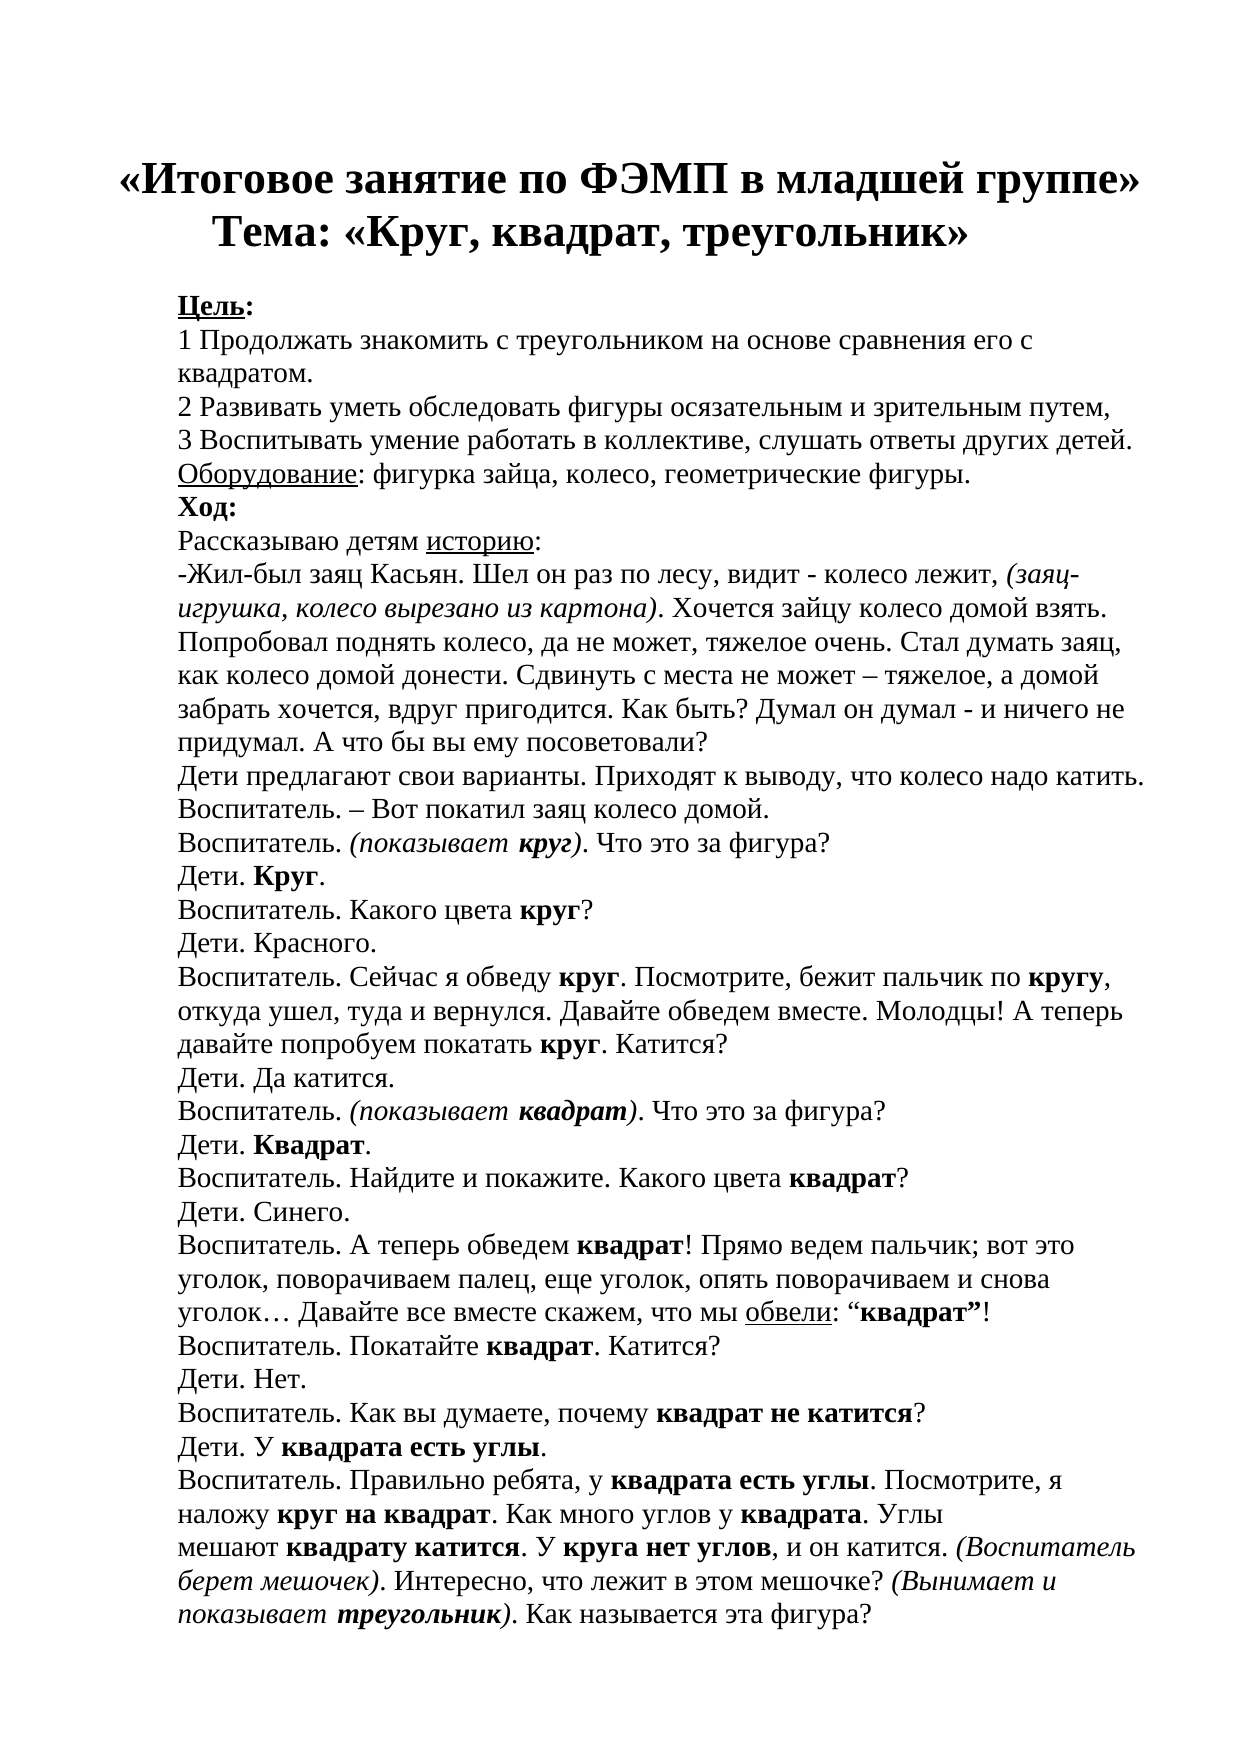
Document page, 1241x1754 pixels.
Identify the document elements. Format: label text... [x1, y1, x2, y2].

text Дети предлагают свои варианты. Приходят к выводу, что колесо надо катить. [177, 758, 1152, 791]
text Дети. Квадрат. [177, 1127, 1152, 1160]
text Ход: [177, 489, 1152, 523]
text Воспитатель. Какого цвета круг? [177, 892, 1152, 926]
text Дети. Нет. [177, 1362, 1152, 1395]
text 3 Воспитывать умение работать в коллективе, слушать ответы других детей. [177, 422, 1152, 456]
text Воспитатель. Покатайте квадрат. Катится? [177, 1328, 1152, 1362]
text Воспитатель. (показывает квадрат). Что это за фигура? [177, 1093, 1152, 1127]
text Воспитатель. Сейчас я обведу круг. Посмотрите, бежит пальчик по кругу, откуда ушел, туда и вернулся. Давайте обведем вместе. Молодцы! А теперь давайте попробуем покатать круг. Катится? [177, 959, 1152, 1060]
text Тема: «Круг, квадрат, треугольник» [177, 203, 1152, 256]
text Цель: [177, 288, 1152, 322]
text Дети. Красного. [177, 926, 1152, 959]
text Оборудование: фигурка зайца, колесо, геометрические фигуры. [177, 456, 1152, 489]
text Дети. Синего. [177, 1194, 1152, 1227]
text 2 Развивать уметь обследовать фигуры осязательным и зрительным путем, [177, 389, 1152, 422]
text Рассказываю детям историю: [177, 523, 1152, 557]
text Воспитатель. А теперь обведем квадрат! Прямо ведем пальчик; вот это уголок, поворачиваем палец, еще уголок, опять поворачиваем и снова уголок… Давайте все вместе скажем, что мы обвели: “квадрат”! [177, 1227, 1152, 1328]
text Воспитатель. Найдите и покажите. Какого цвета квадрат? [177, 1160, 1152, 1194]
text Воспитатель. (показывает круг). Что это за фигура? [177, 825, 1152, 858]
text -Жил-был заяц Касьян. Шел он раз по лесу, видит - колесо лежит, (заяц-игрушка, колесо вырезано из картона). Хочется зайцу колесо домой взять. Попробовал поднять колесо, да не может, тяжелое очень. Стал думать заяц, как колесо домой донести. Сдвинуть с места не может – тяжелое, а домой забрать хочется, вдруг пригодится. Как быть? Думал он думал - и ничего не придумал. А что бы вы ему посоветовали? [177, 557, 1152, 758]
text «Итоговое занятие по ФЭМП в младшей группе» [118, 151, 1152, 203]
text Воспитатель. Как вы думаете, почему квадрат не катится? [177, 1395, 1152, 1429]
text 1 Продолжать знакомить с треугольником на основе сравнения его с квадратом. [177, 322, 1152, 389]
text Воспитатель. – Вот покатил заяц колесо домой. [177, 791, 1152, 825]
text Дети. У квадрата есть углы. [177, 1429, 1152, 1462]
text Воспитатель. Правильно ребята, у квадрата есть углы. Посмотрите, я наложу круг на квадрат. Как много углов у квадрата. Углы мешают квадрату катится. У круга нет углов, и он катится. (Воспитатель берет мешочек). Интересно, что лежит в этом мешочке? (Вынимает и показывает треугольник). Как называется эта фигура? [177, 1462, 1152, 1630]
text Дети. Да катится. [177, 1060, 1152, 1093]
text Дети. Круг. [177, 858, 1152, 892]
